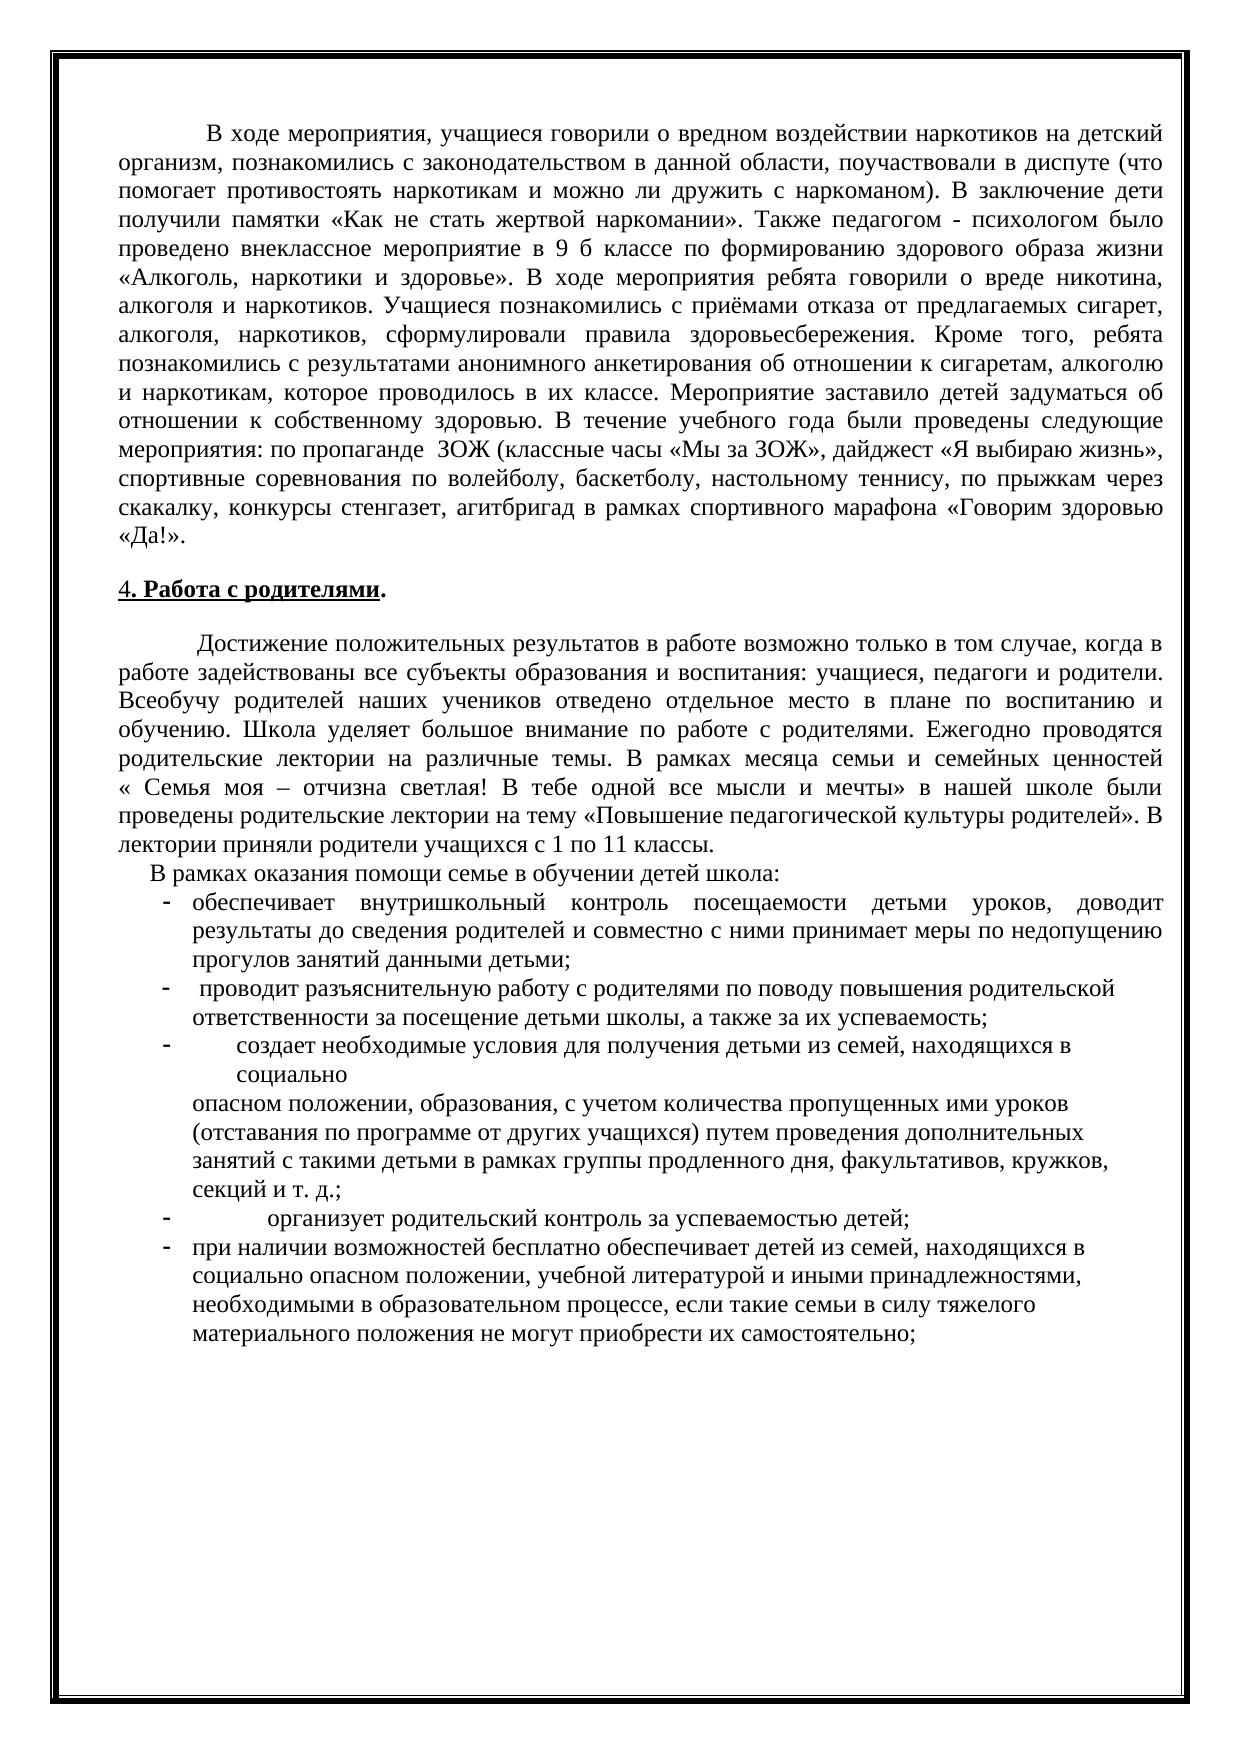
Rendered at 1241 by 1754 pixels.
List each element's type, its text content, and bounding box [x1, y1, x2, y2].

table_header В ходе мероприятия, учащиеся говорили о вредном воздействии наркотиков на детский организм, познакомились с законодательством в данной области, поучаствовали в диспуте (что помогает противостоять наркотикам и можно ли дружить с наркоманом). В заключение дети получили памятки «Как не стать жертвой наркомании». Также педагогом - психологом было проведено внеклассное мероприятие в 9 б классе по формированию здорового образа жизни «Алкоголь, наркотики и здоровье». В ходе мероприятия ребята говорили о вреде никотина, алкоголя и наркотиков. Учащиеся познакомились с приёмами отказа от предлагаемых сигарет, алкоголя, наркотиков, сформулировали правила здоровьесбережения. Кроме того, ребята познакомились с результатами анонимного анкетирования об отношении к сигаретам, алкоголю и наркотикам, которое проводилось в их классе. Мероприятие заставило детей задуматься об отношении к собственному здоровью. В течение учебного года были проведены следующие мероприятия: по пропаганде ЗОЖ (классные часы «Мы за ЗОЖ», дайджест «Я выбираю жизнь», спортивные соревнования по волейболу, баскетболу, настольному теннису, по прыжкам через скакалку, конкурсы стенгазет, агитбригад в рамках спортивного марафона «Говорим здоровью «Да!». 4. Работа с родителями. Достижение положительных результатов в работе возможно только в том случае, когда в работе задействованы все субъекты образования и воспитания: учащиеся, педагоги и родители. Всеобучу родителей наших учеников отведено отдельное место в плане по воспитанию и обучению. Школа уделяет большое внимание по работе с родителями. Ежегодно проводятся родительские лектории на различные темы. В рамках месяца семьи и семейных ценностей « Семья моя – отчизна светлая! В тебе одной все мысли и мечты» в нашей школе были проведены родительские лектории на тему «Повышение педагогической культуры родителей». В лектории приняли родители учащихся с 1 по 11 классы. В рамках оказания помощи семье в обучении детей школа: обеспечивает внутришкольный контроль посещаемости детьми уроков, доводит результаты до сведения родителей и совместно с ними принимает меры по недопущению прогулов занятий данными детьми; проводит разъяснительную работу с родителями по поводу повышения родительской ответственности за посещение детьми школы, а также за их успеваемость; создает необходимые условия для получения детьми из семей, находящихся в социально опасном положении, образования, с учетом количества пропущенных ими уроков (отставания по программе от других учащихся) путем проведения дополнительных занятий с такими детьми в рамках группы продленного дня, факультативов, кружков, секций и т. д.; организует родительский контроль за успеваемостью детей; при наличии возможностей бесплатно обеспечивает детей из семей, находящихся в социально опасном положении, учебной литературой и иными принадлежностями, необходимыми в образовательном процессе, если такие семьи в силу тяжелого материального положения не могут приобрести их самостоятельно; [107, 118, 1176, 1634]
